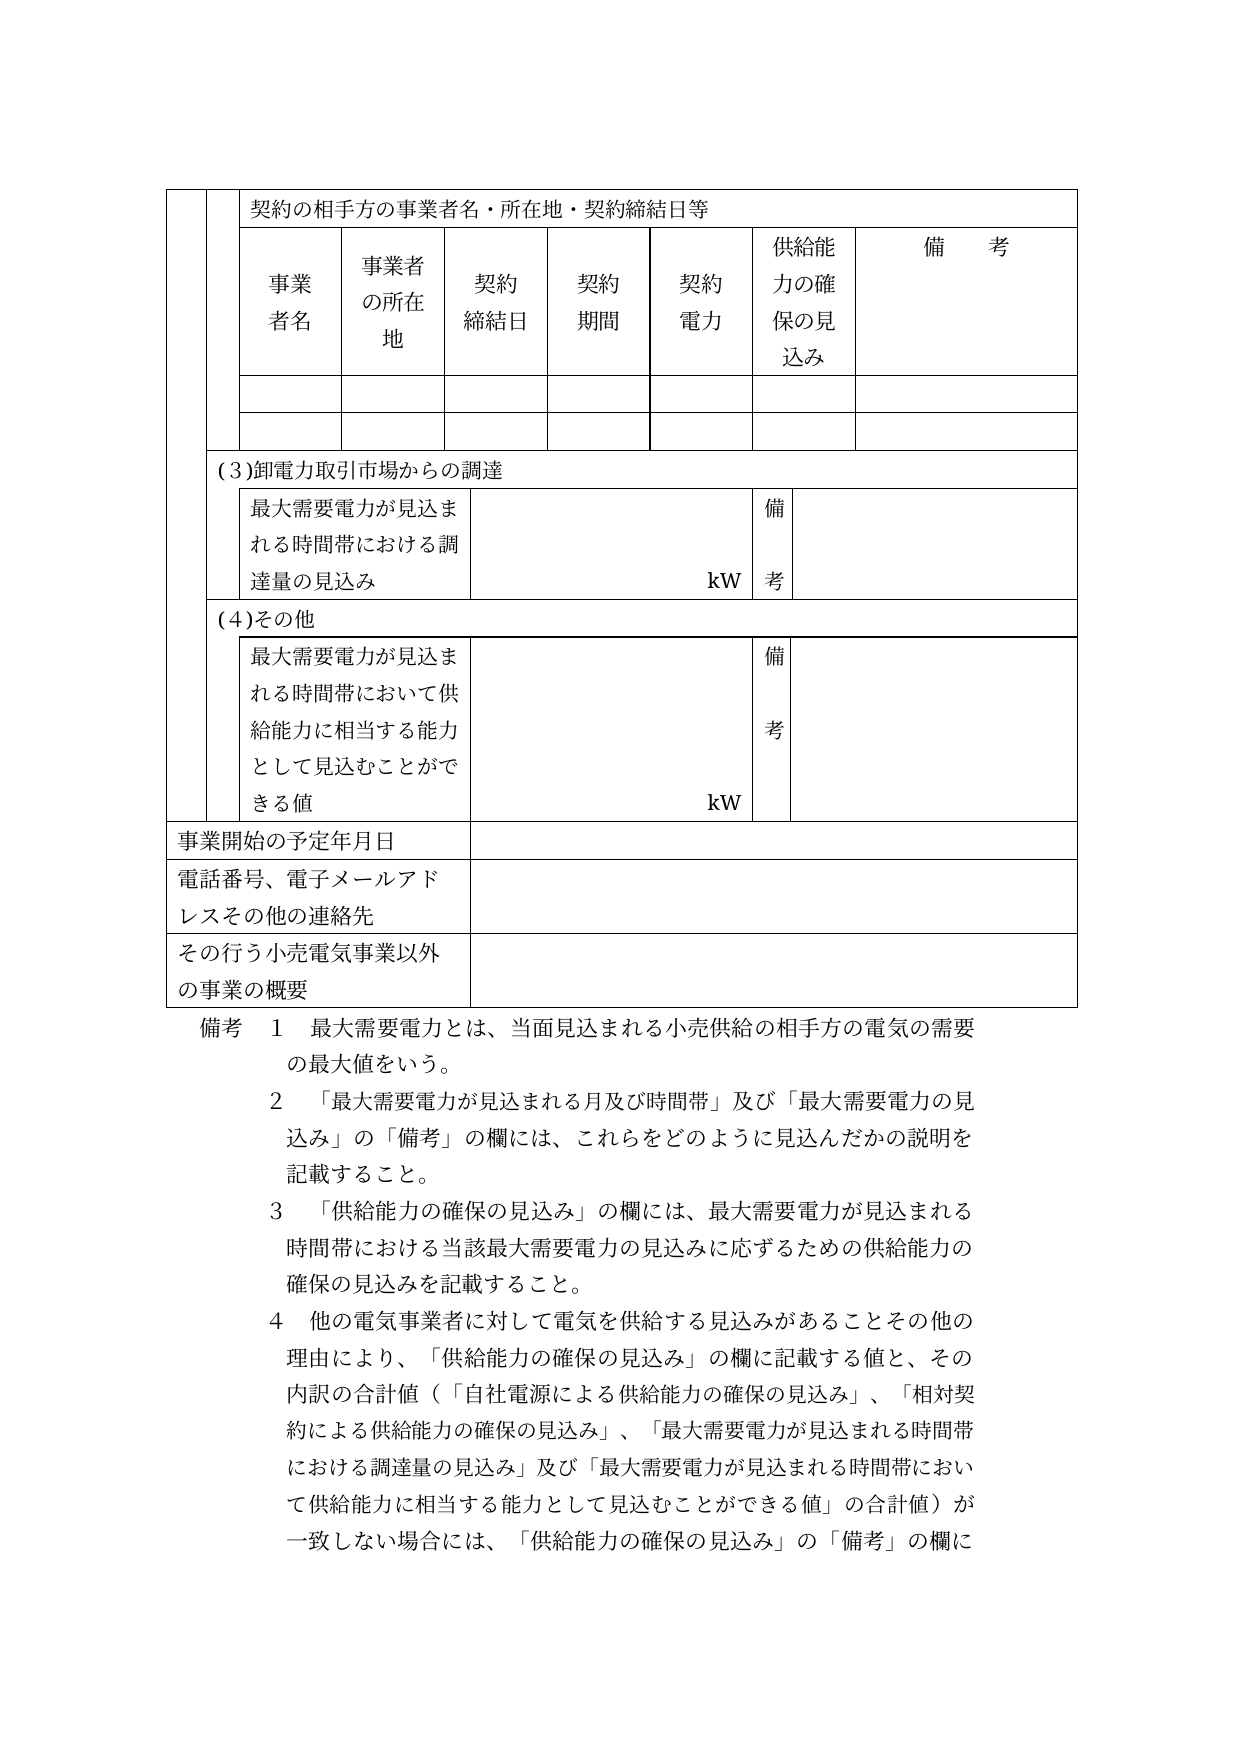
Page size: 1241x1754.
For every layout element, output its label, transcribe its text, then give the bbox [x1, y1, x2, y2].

table_cell その行う小売電気事業以外の事業の概要 [167, 934, 470, 1007]
text ２ 「最大需要電力が見込まれる月及び時間帯」及び「最大需要電力の見込み」の「備考」の欄には、これらをどのように見込んだかの説明を記載すること。 [265, 1082, 976, 1192]
table_cell [793, 489, 1077, 599]
table_cell [753, 376, 855, 412]
table_cell [207, 636, 239, 821]
table_cell 契約 締結日 [445, 228, 547, 374]
table_cell [342, 413, 444, 450]
table_cell [240, 413, 341, 450]
table_cell [240, 376, 341, 412]
table_cell (４)その他 [207, 600, 1077, 636]
table_cell [471, 934, 1077, 1007]
table_cell 電話番号、電子メールアドレスその他の連絡先 [167, 860, 470, 933]
table_cell kW [471, 489, 752, 599]
table_cell 事業開始の予定年月日 [167, 822, 470, 858]
table_cell kW [471, 638, 752, 821]
table_cell 供給能力の確保の見込み [753, 228, 855, 374]
table_cell 事業 者名 [240, 228, 341, 374]
table_cell [445, 376, 547, 412]
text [265, 1302, 976, 1558]
table_cell 契約 電力 [651, 228, 752, 374]
table_cell [548, 376, 649, 412]
table_cell [207, 488, 239, 599]
table_cell [471, 860, 1077, 933]
table_cell [651, 413, 752, 450]
text ３ 「供給能力の確保の見込み」の欄には、最大需要電力が見込まれる時間帯における当該最大需要電力の見込みに応ずるための供給能力の確保の見込みを記載すること。 [265, 1192, 976, 1302]
table_cell [471, 822, 1077, 858]
table_cell 備 考 [753, 489, 792, 599]
table_cell [856, 376, 1077, 412]
table_cell [445, 413, 547, 450]
table_cell 備 考 [856, 228, 1077, 374]
table_cell [651, 376, 752, 412]
table_cell 備 考 [753, 638, 790, 821]
table_cell 契約の相手方の事業者名・所在地・契約締結日等 [240, 190, 1077, 227]
table_cell 事業者の所在地 [342, 228, 444, 374]
text 備考 １ 最大需要電力とは、当面見込まれる小売供給の相手方の電気の需要の最大値をいう。 [177, 1008, 976, 1082]
table_cell [548, 413, 649, 450]
table_cell (３)卸電力取引市場からの調達 [207, 451, 1077, 488]
table_cell 最大需要電力が見込まれる時間帯において供給能力に相当する能力として見込むことができる値 [240, 638, 470, 821]
table_cell 契約 期間 [548, 228, 649, 374]
table_cell [753, 413, 855, 450]
table_cell [791, 638, 1077, 821]
table_cell [856, 413, 1077, 450]
table_cell [342, 376, 444, 412]
table_cell 最大需要電力が見込まれる時間帯における調達量の見込み [240, 489, 470, 599]
